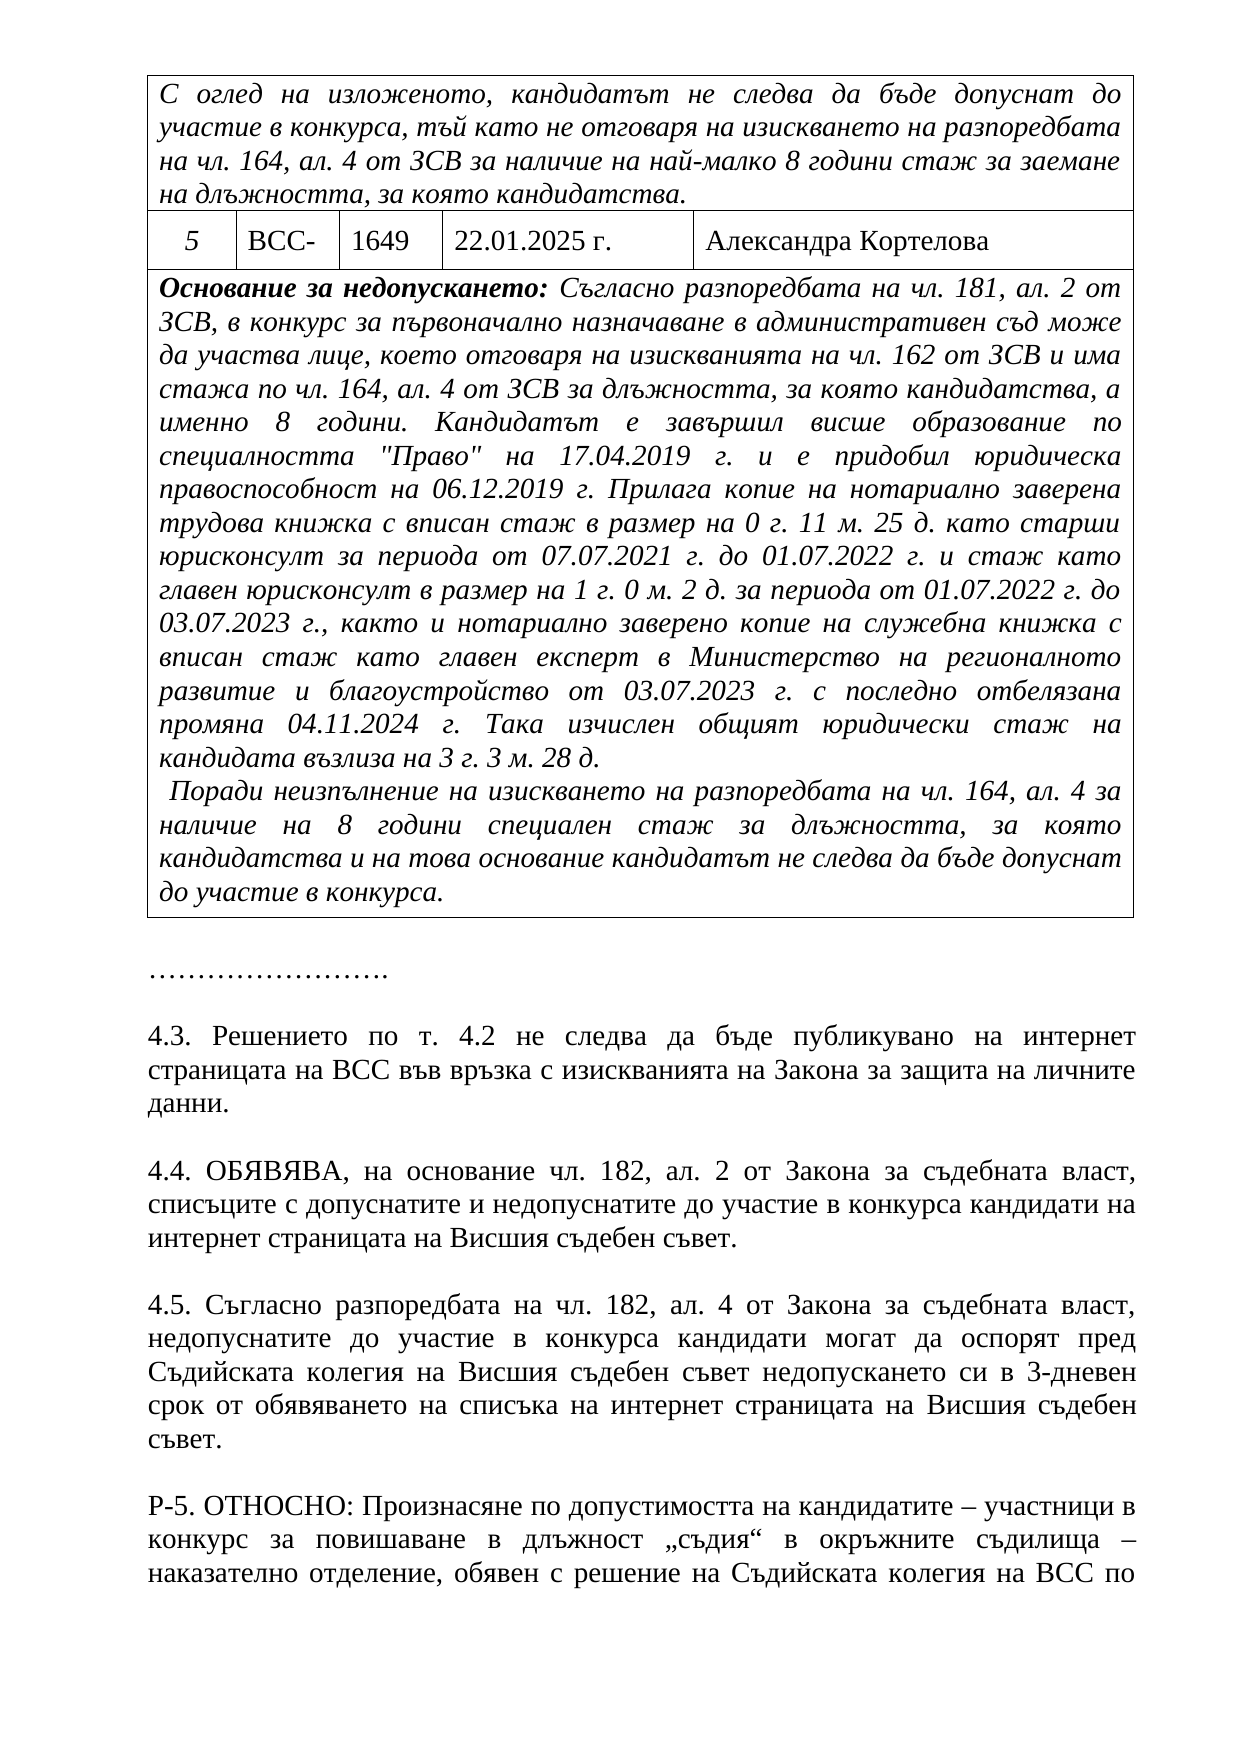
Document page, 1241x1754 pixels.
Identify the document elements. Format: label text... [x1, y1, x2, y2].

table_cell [148, 76, 1133, 210]
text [148, 1488, 1137, 1589]
text 4.4. ОБЯВЯВА, на основание чл. 182, ал. 2 от Закона за съдебната власт, списъците с допуснатите и недопуснатите до участие в конкурса кандидати на интернет страницата на Висшия съдебен съвет. [148, 1153, 1137, 1253]
text 4.5. Съгласно разпоредбата на чл. 182, ал. 4 от Закона за съдебната власт, недопуснатите до участие в конкурса кандидати могат да оспорят пред Съдийската колегия на Висшия съдебен съвет недопускането си в 3-дневен срок от обявяването на списъка на интернет страницата на Висшия съдебен съвет. [148, 1287, 1137, 1454]
text ……………………. [148, 951, 1137, 985]
table_cell 1649 [340, 211, 442, 269]
table_cell ВСС- [237, 211, 339, 269]
text 4.3. Решението по т. 4.2 не следва да бъде публикувано на интернет страницата на ВСС във връзка с изискванията на Закона за защита на личните данни. [148, 1018, 1137, 1119]
table_cell Основание за недопускането: Съгласно разпоредбата на чл. 181, ал. 2 от ЗСВ, в конкурс за първоначално назначаване в административен съд може да участва лице, което отговаря на изискванията на чл. 162 от ЗСВ и има стажа по чл. 164, ал. 4 от ЗСВ за длъжността, за която кандидатства, а именно 8 години. Кандидатът е завършил висше образование по специалността "Право" на 17.04.2019 г. и е придобил юридическа правоспособност на 06.12.2019 г. Прилага копие на нотариално заверена трудова книжка с вписан стаж в размер на 0 г. 11 м. 25 д. като старши юрисконсулт за периода от 07.07.2021 г. до 01.07.2022 г. и стаж като главен юрисконсулт в размер на 1 г. 0 м. 2 д. за периода от 01.07.2022 г. до 03.07.2023 г., както и нотариално заверено копие на служебна книжка с вписан стаж като главен експерт в Министерство на регионалното развитие и благоустройство от 03.07.2023 г. с последно отбелязана промяна 04.11.2024 г. Така изчислен общият юридически стаж на кандидата възлиза на 3 г. 3 м. 28 д. Поради неизпълнение на изискването на разпоредбата на чл. 164, ал. 4 за наличие на 8 години специален стаж за длъжността, за която кандидатства и на това основание кандидатът не следва да бъде допуснат до участие в конкурса. [148, 270, 1133, 917]
table_cell 22.01.2025 г. [443, 211, 693, 269]
table_cell Александра Кортелова [694, 211, 1133, 269]
table_cell 5 [148, 211, 236, 269]
